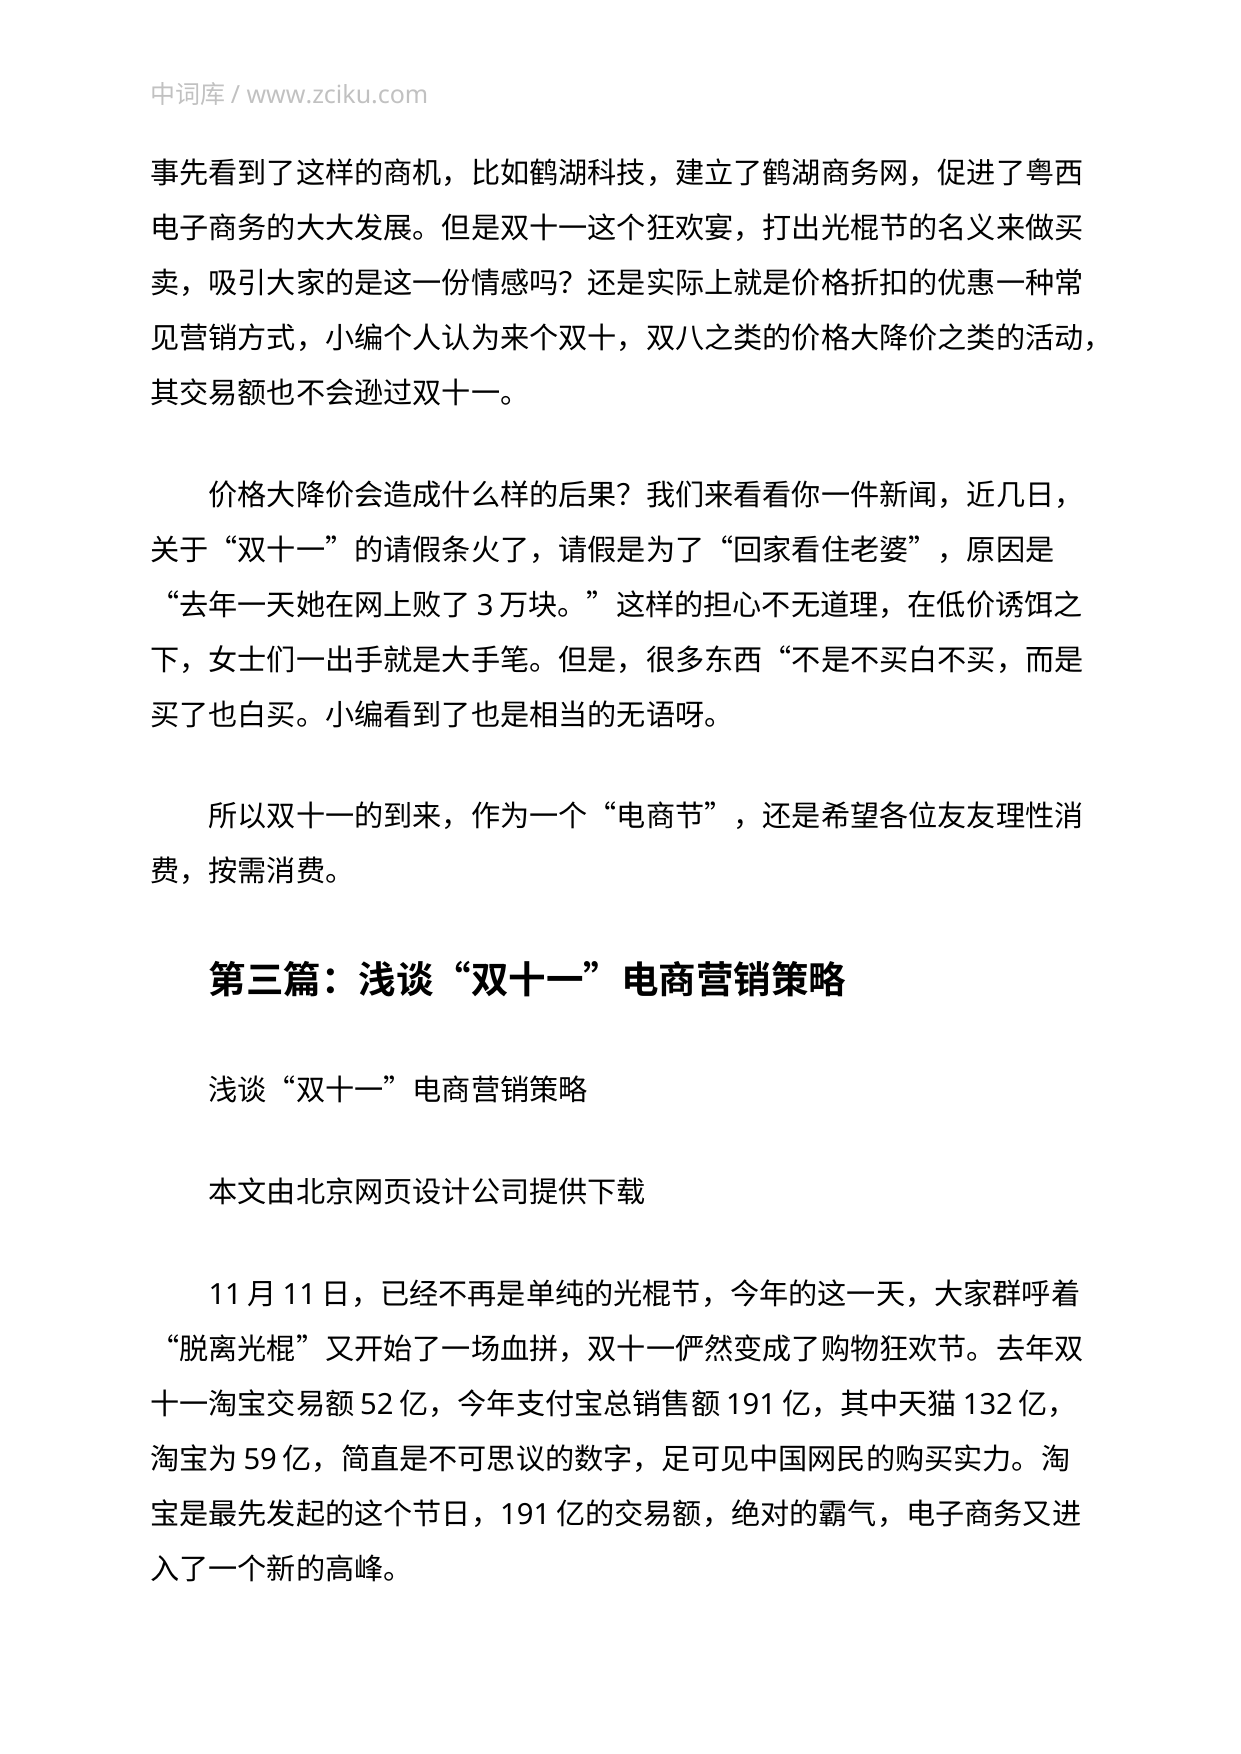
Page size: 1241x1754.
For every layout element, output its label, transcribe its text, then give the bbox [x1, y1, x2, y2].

text 价格大降价会造成什么样的后果？我们来看看你一件新闻，近几日，关于“双十一”的请假条火了，请假是为了“回家看住老婆”，原因是“去年一天她在网上败了3万块。”这样的担心不无道理，在低价诱饵之下，女士们一出手就是大手笔。但是，很多东西“不是不买白不买，而是买了也白买。小编看到了也是相当的无语呀。 [150, 471, 1090, 733]
text 第三篇：浅谈“双十一”电商营销策略 [150, 949, 1090, 1004]
text 11月11日，已经不再是单纯的光棍节，今年的这一天，大家群呼着“脱离光棍”又开始了一场血拼，双十一俨然变成了购物狂欢节。去年双十一淘宝交易额52亿，今年支付宝总销售额191亿，其中天猫132亿，淘宝为59亿，简直是不可思议的数字，足可见中国网民的购买实力。淘宝是最先发起的这个节日，191亿的交易额，绝对的霸气，电子商务又进入了一个新的高峰。 [150, 1270, 1090, 1588]
text 本文由北京网页设计公司提供下载 [150, 1169, 1090, 1211]
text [150, 150, 1090, 412]
text 所以双十一的到来，作为一个“电商节”，还是希望各位友友理性消费，按需消费。 [150, 793, 1090, 890]
text 浅谈“双十一”电商营销策略 [150, 1067, 1090, 1109]
